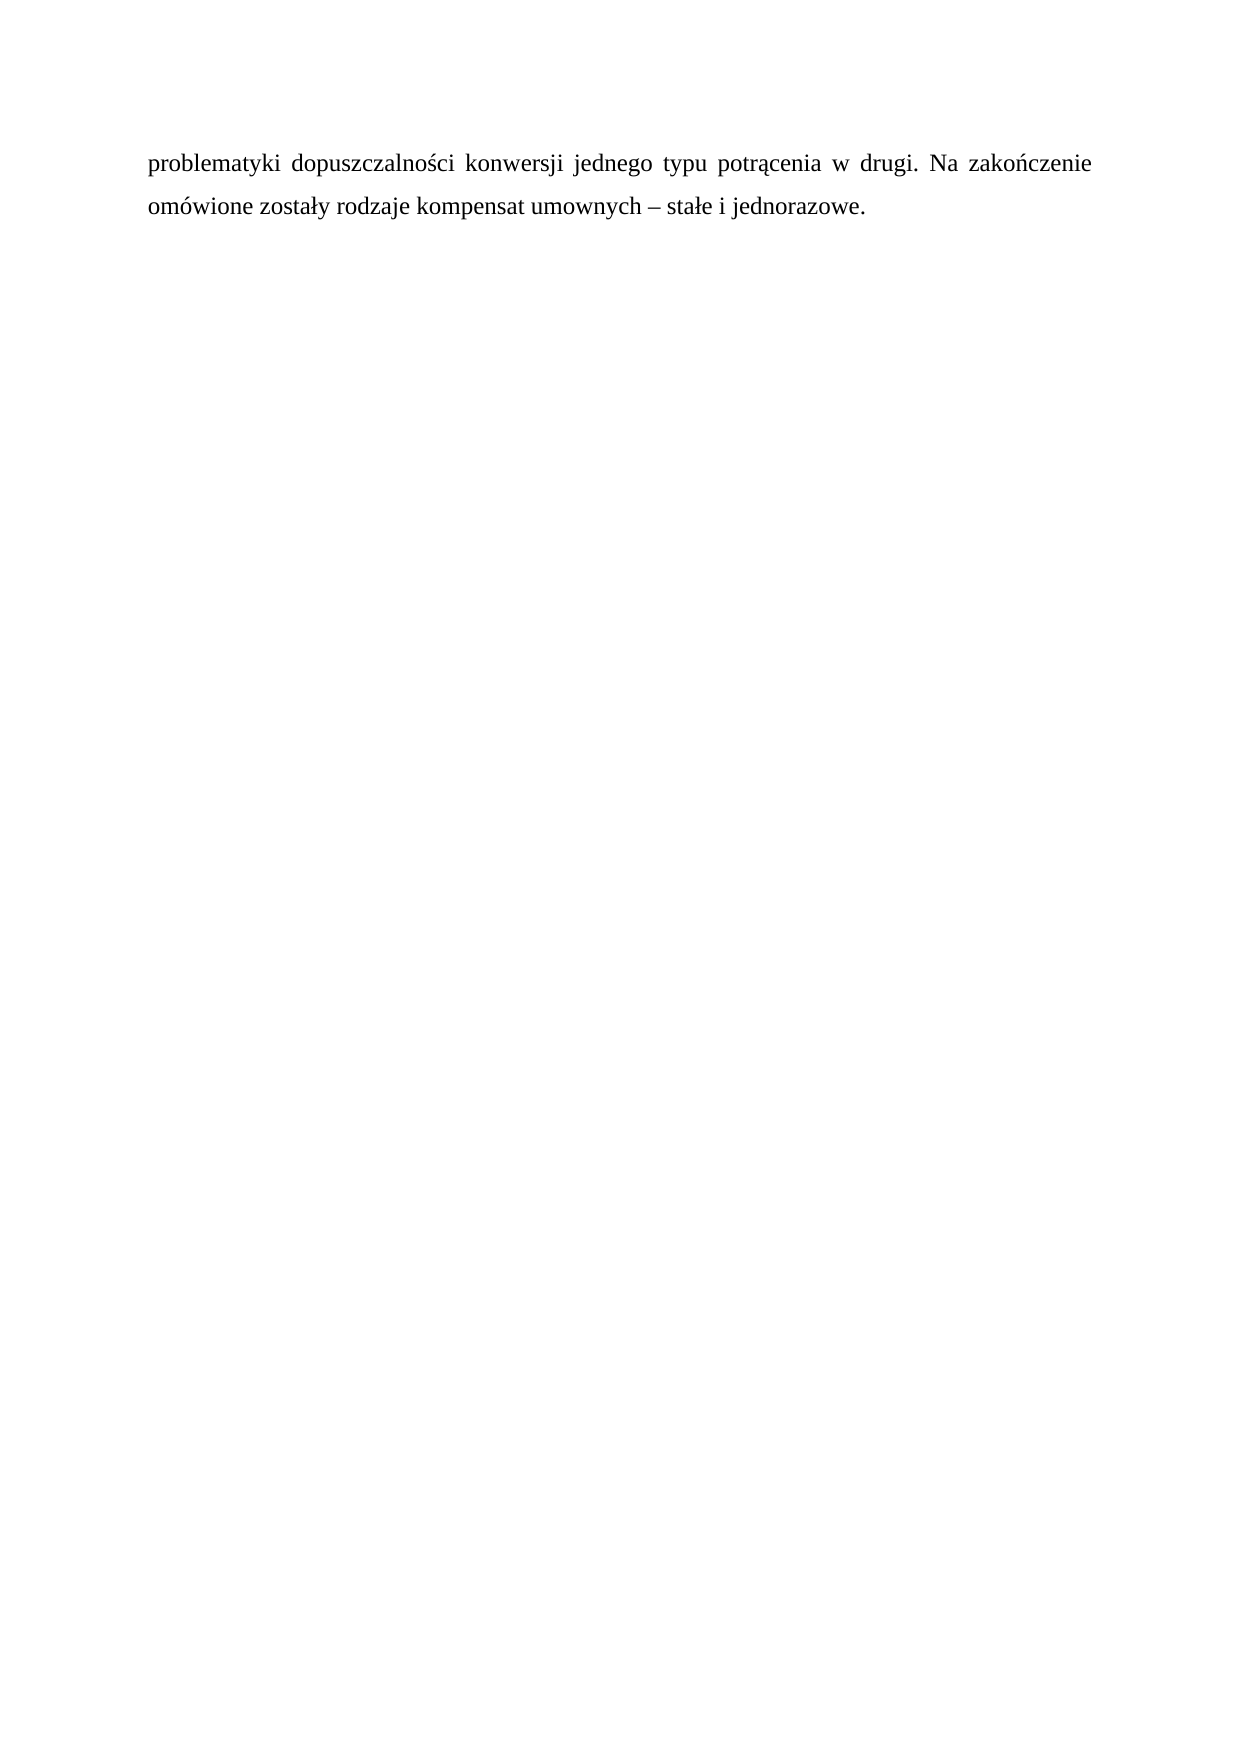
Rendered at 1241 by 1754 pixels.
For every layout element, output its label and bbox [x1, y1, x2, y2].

text [148, 148, 1093, 219]
